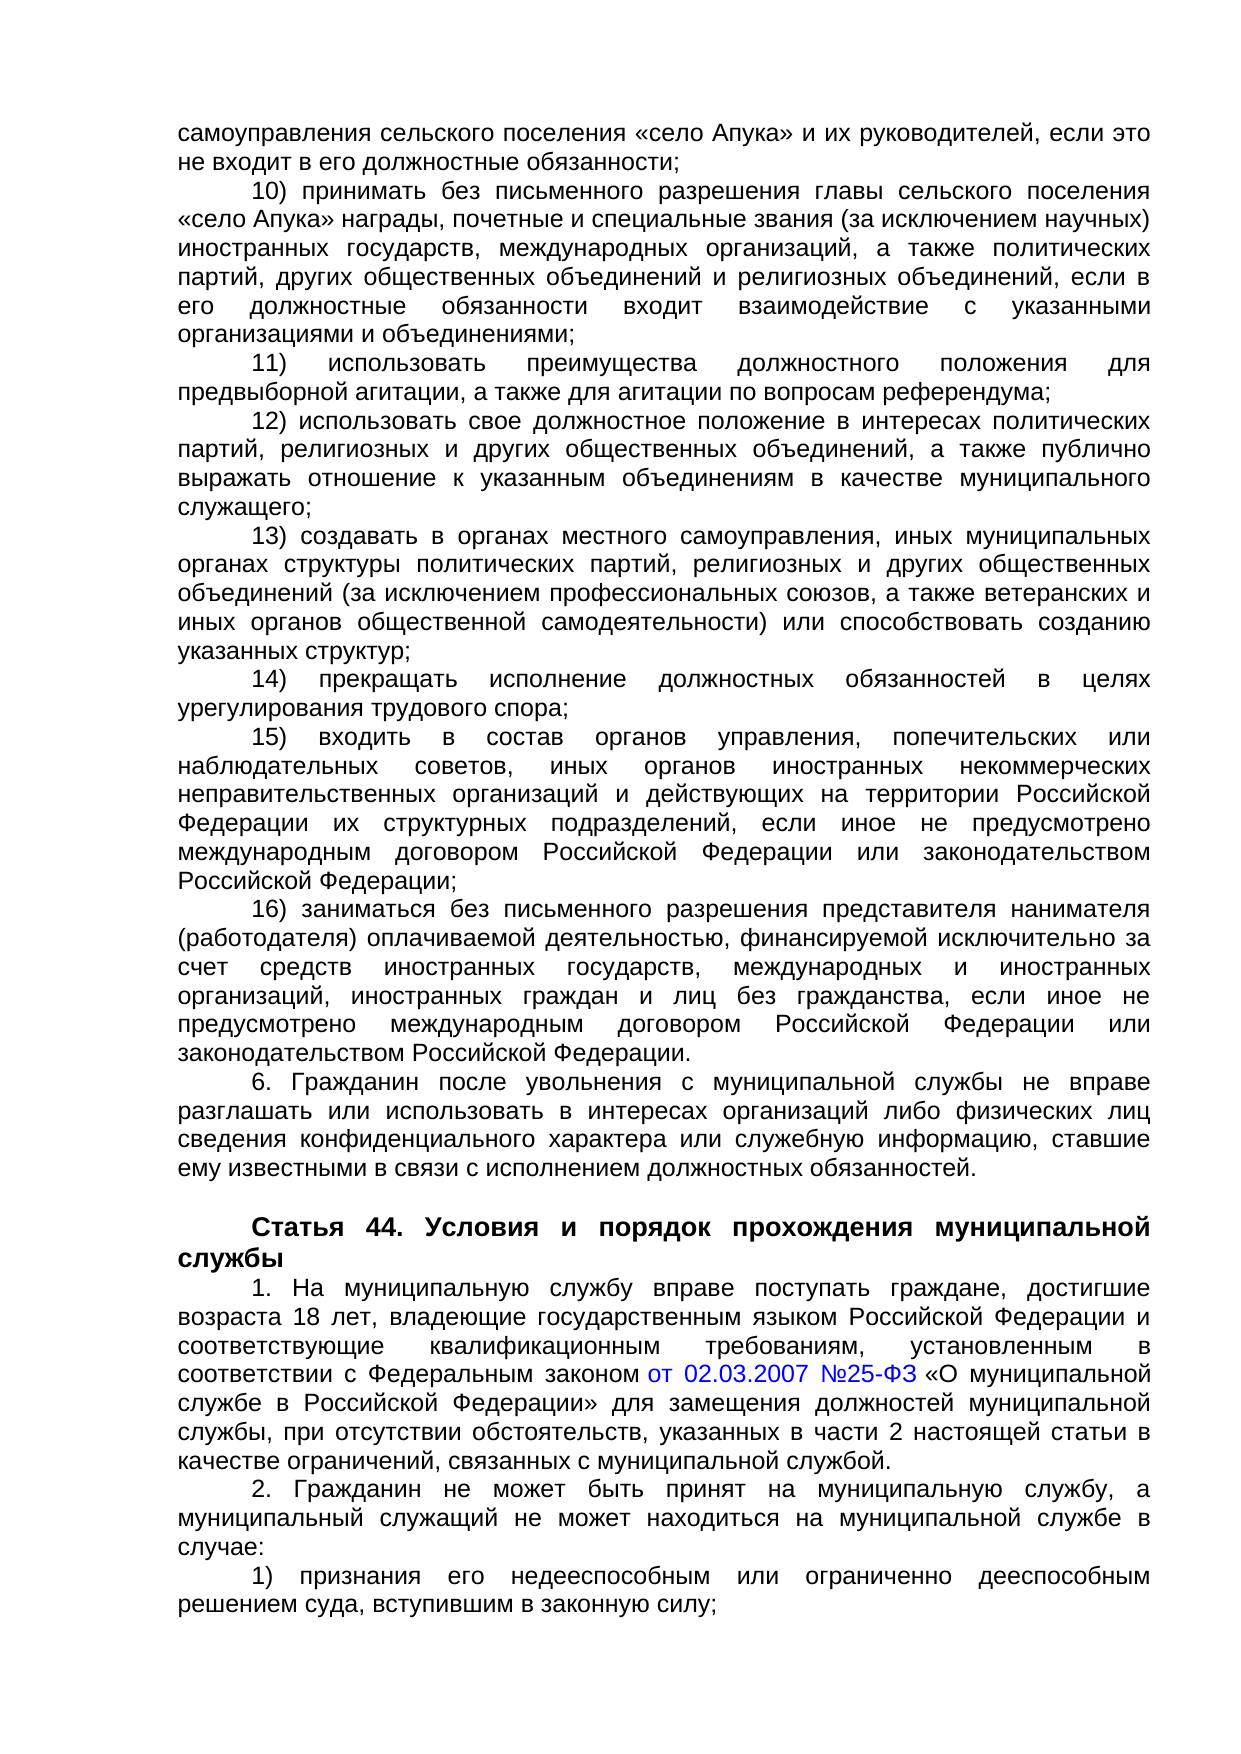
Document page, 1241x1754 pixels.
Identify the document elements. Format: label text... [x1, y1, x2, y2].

text 1. На муниципальную службу вправе поступать граждане, достигшие возраста 18 лет, владеющие государственным языком Российской Федерации и соответствующие квалификационным требованиям, установленным в соответствии с Федеральным законом от 02.03.2007 №25-ФЗ «О муниципальной службе в Российской Федерации» для замещения должностей муниципальной службы, при отсутствии обстоятельств, указанных в части 2 настоящей статьи в качестве ограничений, связанных с муниципальной службой. [177, 1273, 1152, 1474]
text Статья 44. Условия и порядок прохождения муниципальной службы [177, 1211, 1152, 1273]
text 16) заниматься без письменного разрешения представителя нанимателя (работодателя) оплачиваемой деятельностью, финансируемой исключительно за счет средств иностранных государств, международных и иностранных организаций, иностранных граждан и лиц без гражданства, если иное не предусмотрено международным договором Российской Федерации или законодательством Российской Федерации. [177, 894, 1152, 1067]
text 10) принимать без письменного разрешения главы сельского поселения «село Апука» награды, почетные и специальные звания (за исключением научных) иностранных государств, международных организаций, а также политических партий, других общественных объединений и религиозных объединений, если в его должностные обязанности входит взаимодействие с указанными организациями и объединениями; [177, 176, 1152, 348]
text 11) использовать преимущества должностного положения для предвыборной агитации, а также для агитации по вопросам референдума; [177, 348, 1152, 406]
text 13) создавать в органах местного самоуправления, иных муниципальных органах структуры политических партий, религиозных и других общественных объединений (за исключением профессиональных союзов, а также ветеранских и иных органов общественной самодеятельности) или способствовать созданию указанных структур; [177, 521, 1152, 664]
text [177, 118, 1152, 176]
text 15) входить в состав органов управления, попечительских или наблюдательных советов, иных органов иностранных некоммерческих неправительственных организаций и действующих на территории Российской Федерации их структурных подразделений, если иное не предусмотрено международным договором Российской Федерации или законодательством Российской Федерации; [177, 722, 1152, 894]
text 6. Гражданин после увольнения с муниципальной службы не вправе разглашать или использовать в интересах организаций либо физических лиц сведения конфиденциального характера или служебную информацию, ставшие ему известными в связи с исполнением должностных обязанностей. [177, 1067, 1152, 1182]
text 2. Гражданин не может быть принят на муниципальную службу, а муниципальный служащий не может находиться на муниципальной службе в случае: [177, 1474, 1152, 1561]
text 12) использовать свое должностное положение в интересах политических партий, религиозных и других общественных объединений, а также публично выражать отношение к указанным объединениям в качестве муниципального служащего; [177, 406, 1152, 521]
text 14) прекращать исполнение должностных обязанностей в целях урегулирования трудового спора; [177, 664, 1152, 722]
text 1) признания его недееспособным или ограниченно дееспособным решением суда, вступившим в законную силу; [177, 1561, 1152, 1618]
